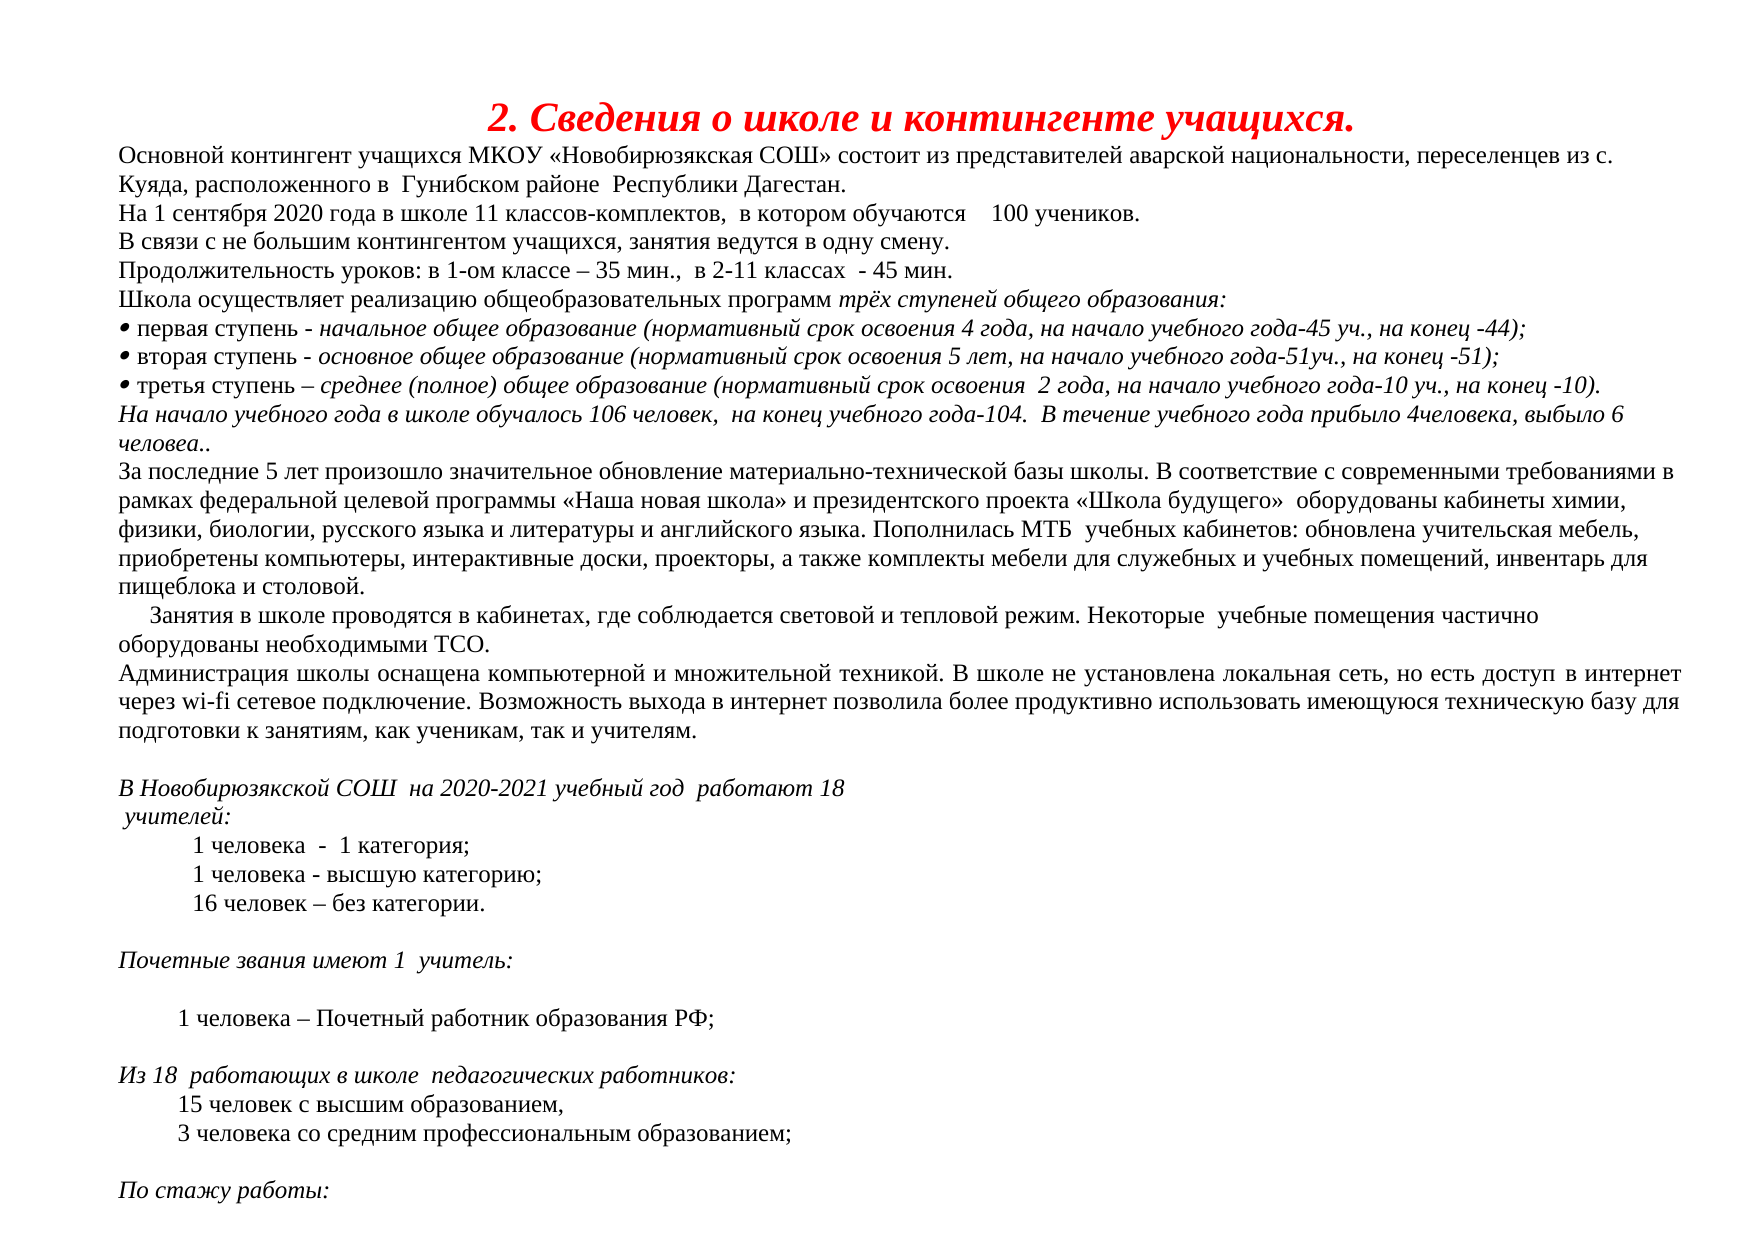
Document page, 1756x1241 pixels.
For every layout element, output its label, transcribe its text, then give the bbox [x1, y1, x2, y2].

text На 1 сентября 2020 года в школе 11 классов-комплектов, в котором обучаются 100 учеников. [118, 198, 1681, 226]
list 1 человека - высшую категорию; [192, 859, 1681, 888]
list 15 человек с высшим образованием, [177, 1089, 1681, 1118]
text 2. Сведения о школе и контингенте учащихся. [118, 92, 1681, 140]
list В Новобирюзякской СОШ на 2020-2021 учебный год работают 18 [118, 773, 1681, 801]
list 1 человека - 1 категория; [192, 830, 1681, 859]
list вторая ступень - основное общее образование (нормативный срок освоения 5 лет, на начало учебного года-51уч., на конец -51); [118, 341, 1681, 370]
text Продолжительность уроков: в 1-ом классе – 35 мин., в 2-11 классах - 45 мин. [118, 255, 1681, 284]
list 16 человек – без категории. [192, 888, 1681, 916]
list первая ступень - начальное общее образование (нормативный срок освоения 4 года, на начало учебного года-45 уч., на конец -44); [118, 313, 1681, 341]
text Из 18 работающих в школе педагогических работников: [118, 1060, 1681, 1089]
text Администрация школы оснащена компьютерной и множительной техникой. В школе не установлена локальная сеть, но есть доступ в интернет через wi-fi сетевое подключение. Возможность выхода в интернет позволила более продуктивно использовать имеющуюся техническую базу для подготовки к занятиям, как ученикам, так и учителям. [118, 658, 1681, 744]
list учителей: [118, 801, 1681, 830]
list Занятия в школе проводятся в кабинетах, где соблюдается световой и тепловой режим. Некоторые учебные помещения частично оборудованы необходимыми ТСО. [118, 600, 1681, 658]
list третья ступень – среднее (полное) общее образование (нормативный срок освоения 2 года, на начало учебного года-10 уч., на конец -10). [118, 370, 1681, 399]
text 1 человека – Почетный работник образования РФ; [118, 1003, 1681, 1031]
text На начало учебного года в школе обучалось 106 человек, на конец учебного года-104. В течение учебного года прибыло 4человека, выбыло 6 человеа.. [118, 399, 1681, 456]
text Основной контингент учащихся МКОУ «Новобирюзякская СОШ» состоит из представителей аварской национальности, переселенцев из с. Куяда, расположенного в Гунибском районе Республики Дагестан. [118, 140, 1681, 198]
list 3 человека со средним профессиональным образованием; [177, 1118, 1681, 1146]
text В связи с не большим контингентом учащихся, занятия ведутся в одну смену. [118, 226, 1681, 255]
text Почетные звания имеют 1 учитель: [118, 945, 1681, 974]
list За последние 5 лет произошло значительное обновление материально-технической базы школы. В соответствие с современными требованиями в рамках федеральной целевой программы «Наша новая школа» и президентского проекта «Школа будущего» оборудованы кабинеты химии, физики, биологии, русского языка и литературы и английского языка. Пополнилась МТБ учебных кабинетов: обновлена учительская мебель, приобретены компьютеры, интерактивные доски, проекторы, а также комплекты мебели для служебных и учебных помещений, инвентарь для пищеблока и столовой. [118, 456, 1681, 600]
text Школа осуществляет реализацию общеобразовательных программ трёх ступеней общего образования: [118, 284, 1681, 313]
text По стажу работы: [118, 1175, 1681, 1204]
